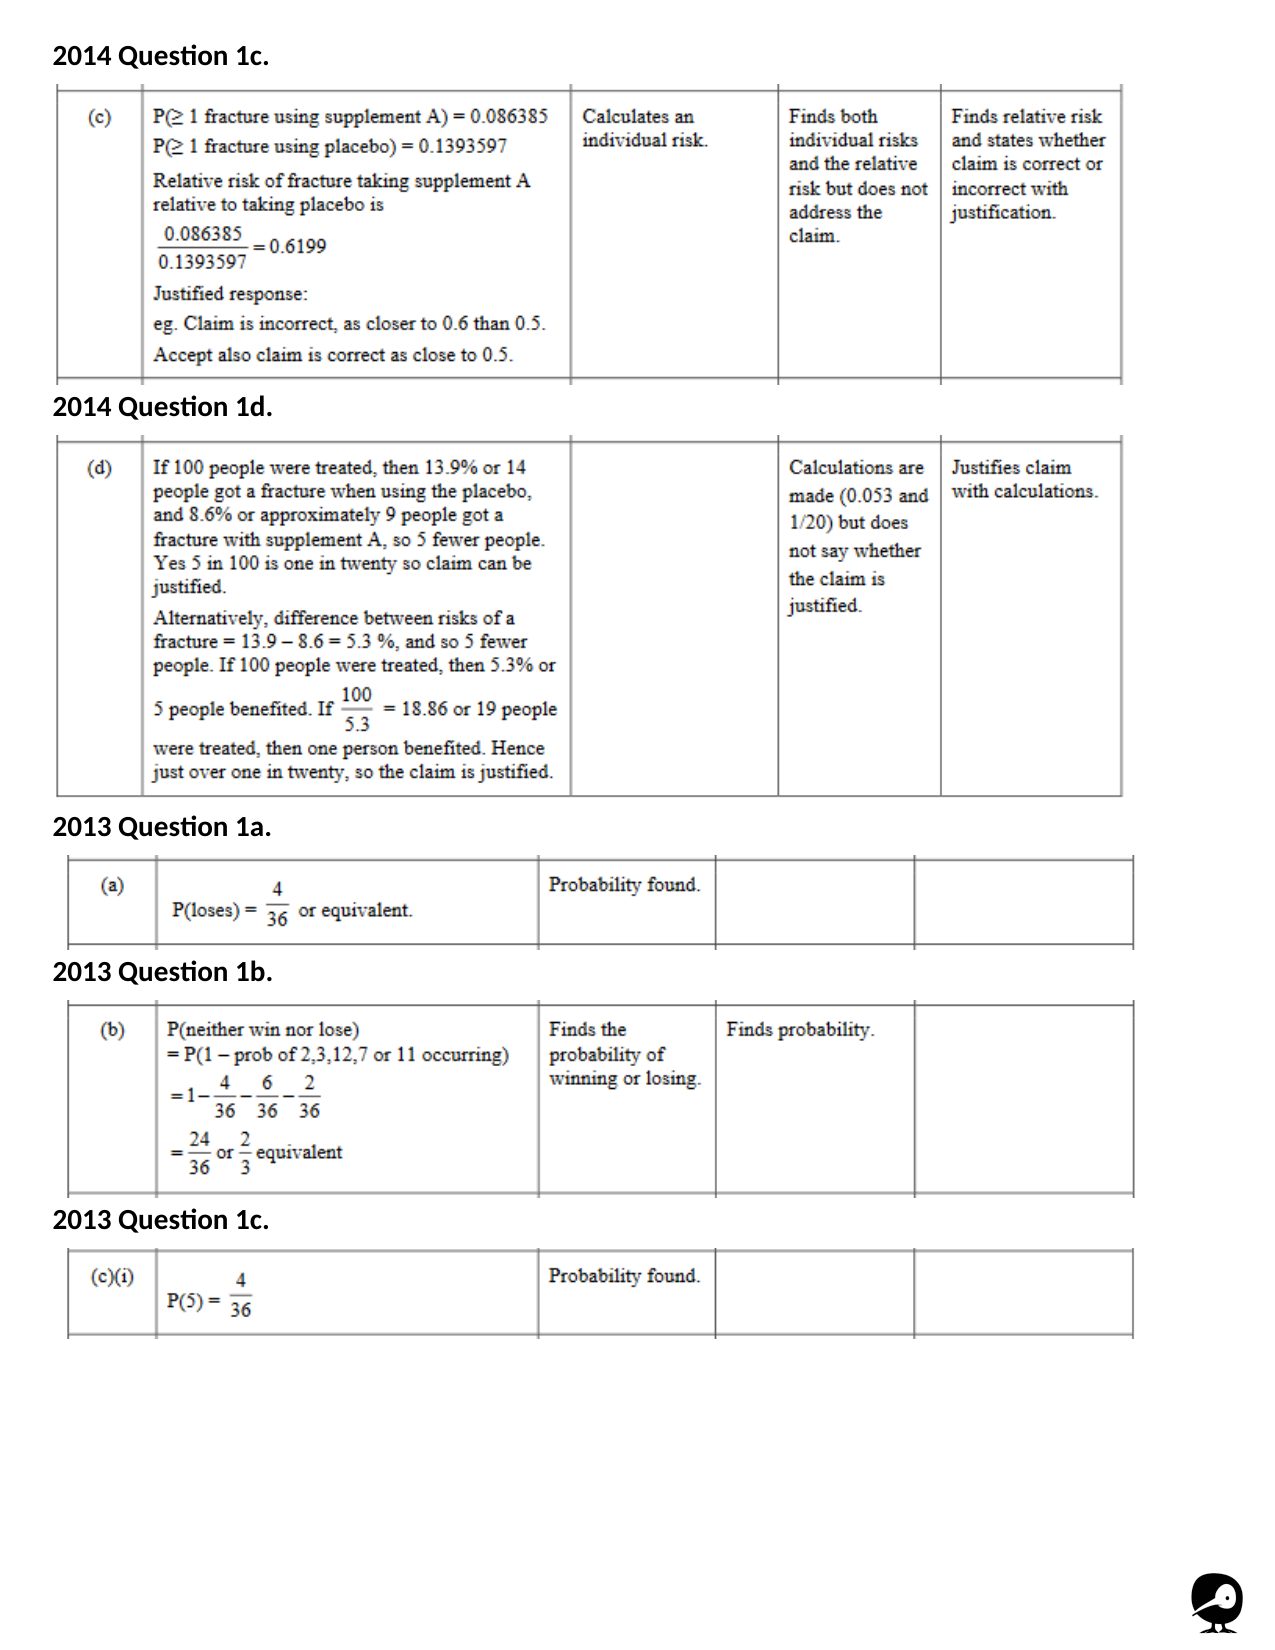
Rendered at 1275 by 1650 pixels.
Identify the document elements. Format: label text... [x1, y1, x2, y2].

title 2013 Question 1a. [52, 808, 1222, 844]
picture [52, 1000, 1140, 1198]
picture [52, 84, 1125, 385]
title 2013 Question 1c. [52, 1201, 1222, 1237]
picture [52, 435, 1136, 805]
title 2014 Question 1c. [52, 37, 1222, 73]
title 2013 Question 1b. [52, 953, 1222, 989]
title 2014 Question 1d. [52, 388, 1222, 424]
picture [1187, 1570, 1247, 1634]
picture [52, 1248, 1145, 1339]
picture [52, 855, 1150, 950]
